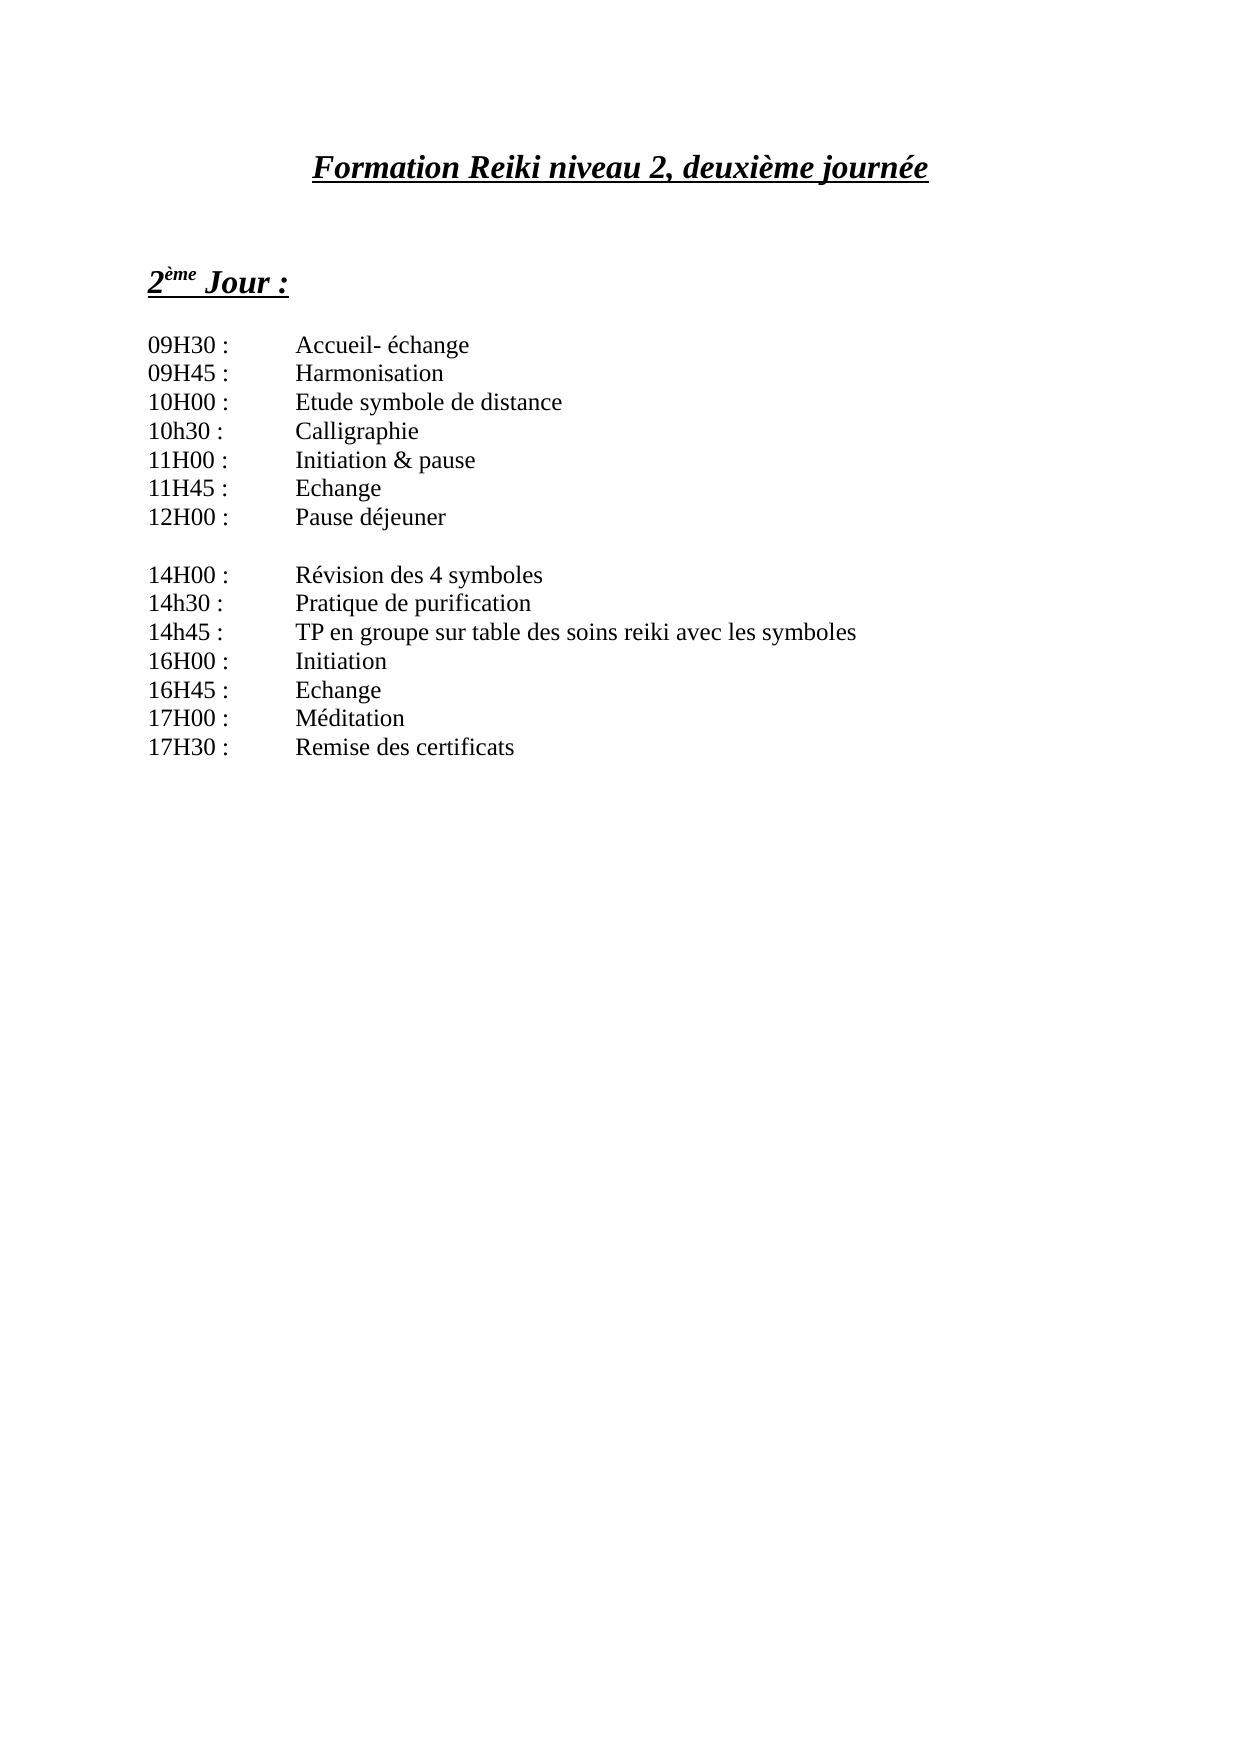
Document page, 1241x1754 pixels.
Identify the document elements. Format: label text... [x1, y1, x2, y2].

text 14h45 : TP en groupe sur table des soins reiki avec les symboles [148, 617, 1093, 646]
text 10h30 : Calligraphie [148, 416, 1093, 445]
text 2ème Jour : [148, 263, 1093, 301]
text 09H30 : Accueil- échange [148, 330, 1093, 358]
text 10H00 : Etude symbole de distance [148, 387, 1093, 416]
text 14H00 : Révision des 4 symboles [148, 560, 1093, 588]
text 11H45 : Echange [148, 473, 1093, 502]
text 17H30 : Remise des certificats [148, 732, 1093, 761]
text 16H45 : Echange [148, 675, 1093, 703]
text 12H00 : Pause déjeuner [148, 502, 1093, 531]
text 17H00 : Méditation [148, 703, 1093, 732]
text 16H00 : Initiation [148, 646, 1093, 675]
text 14h30 : Pratique de purification [148, 588, 1093, 617]
text 11H00 : Initiation & pause [148, 445, 1093, 473]
text Formation Reiki niveau 2, deuxième journée [148, 148, 1093, 186]
text 09H45 : Harmonisation [148, 358, 1093, 387]
